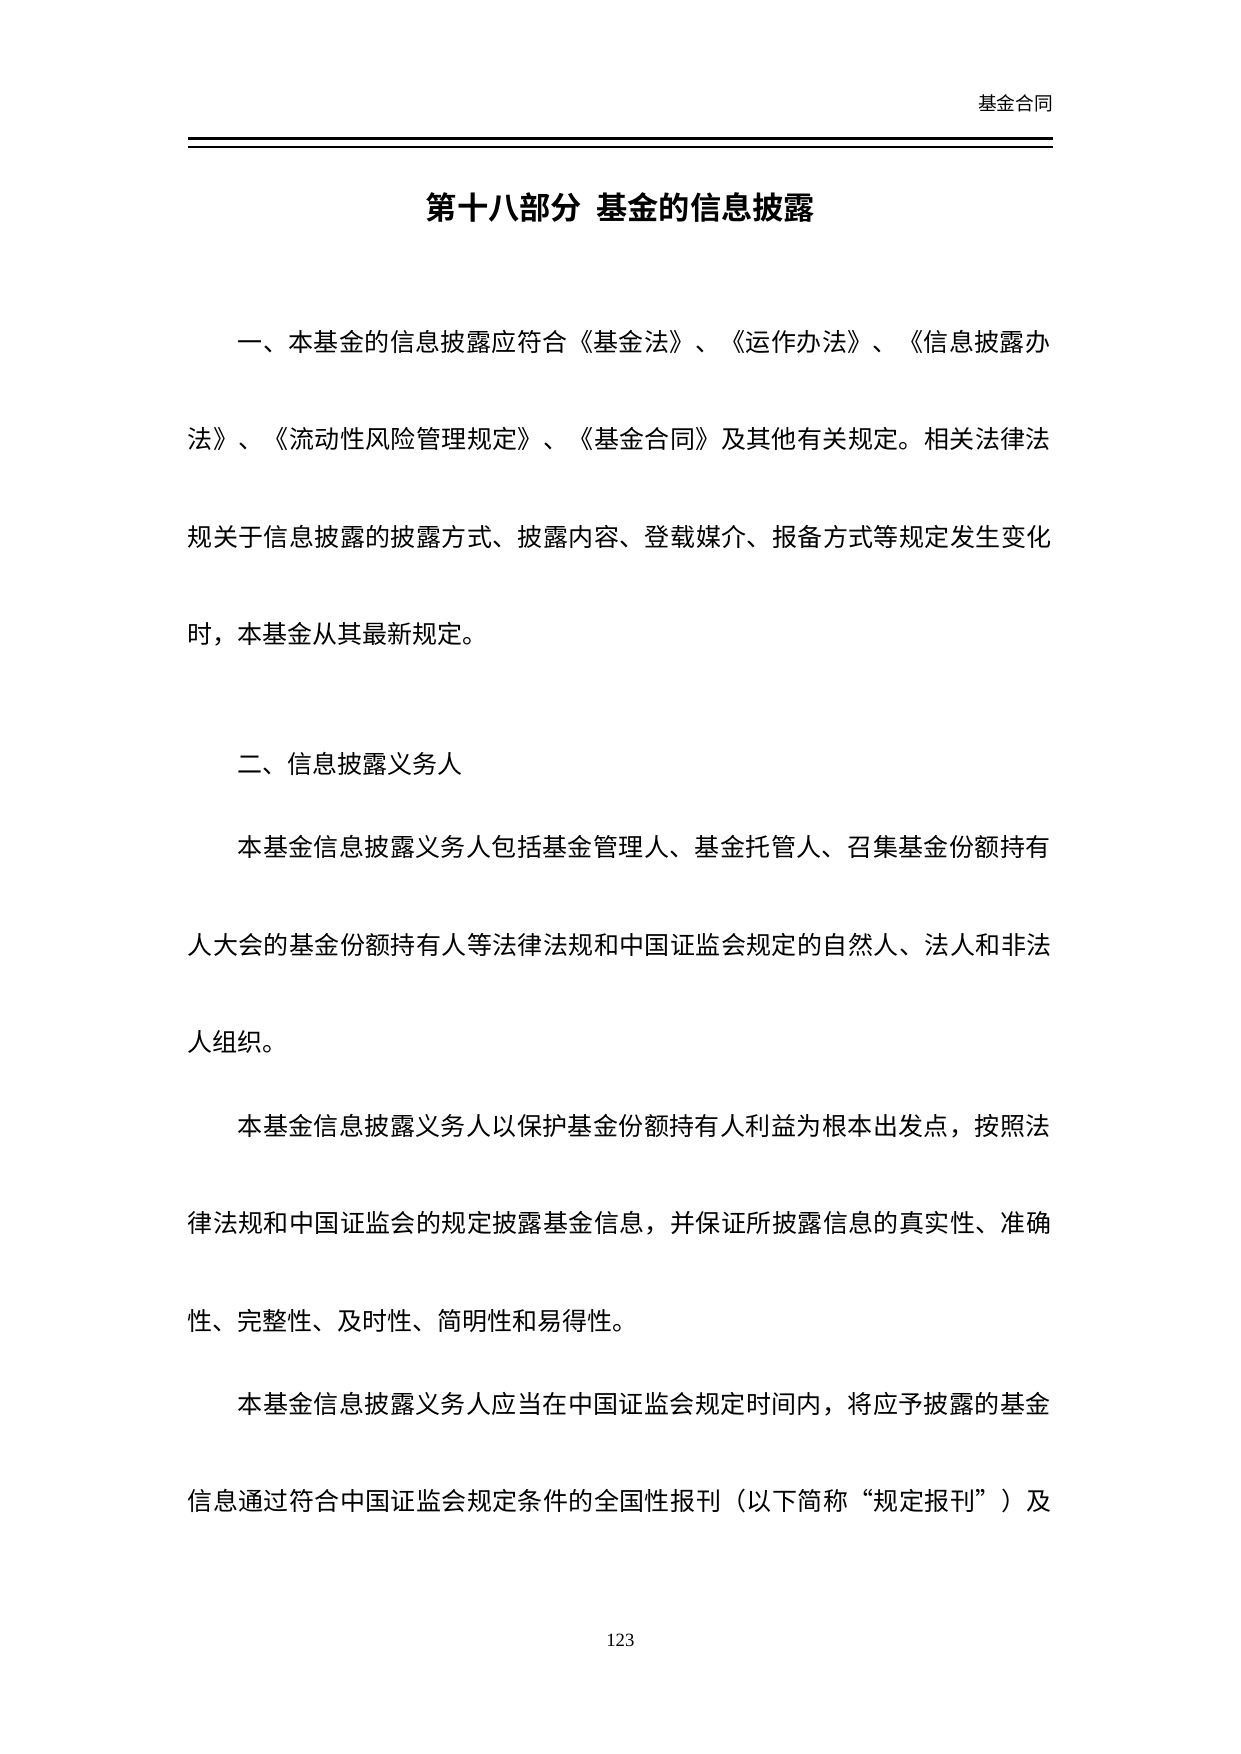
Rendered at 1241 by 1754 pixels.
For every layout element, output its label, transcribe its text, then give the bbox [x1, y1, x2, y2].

text 本基金信息披露义务人以保护基金份额持有人利益为根本出发点，按照法律法规和中国证监会的规定披露基金信息，并保证所披露信息的真实性、准确性、完整性、及时性、简明性和易得性。 [187, 1092, 1053, 1352]
subtitle 第十八部分 基金的信息披露 [187, 173, 1053, 238]
text 二、信息披露义务人 [187, 730, 1053, 795]
text 本基金信息披露义务人包括基金管理人、基金托管人、召集基金份额持有人大会的基金份额持有人等法律法规和中国证监会规定的自然人、法人和非法人组织。 [187, 813, 1053, 1073]
text 一、本基金的信息披露应符合《基金法》、《运作办法》、《信息披露办法》、《流动性风险管理规定》、《基金合同》及其他有关规定。相关法律法规关于信息披露的披露方式、披露内容、登载媒介、报备方式等规定发生变化时，本基金从其最新规定。 [187, 308, 1053, 665]
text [187, 1370, 1053, 1532]
